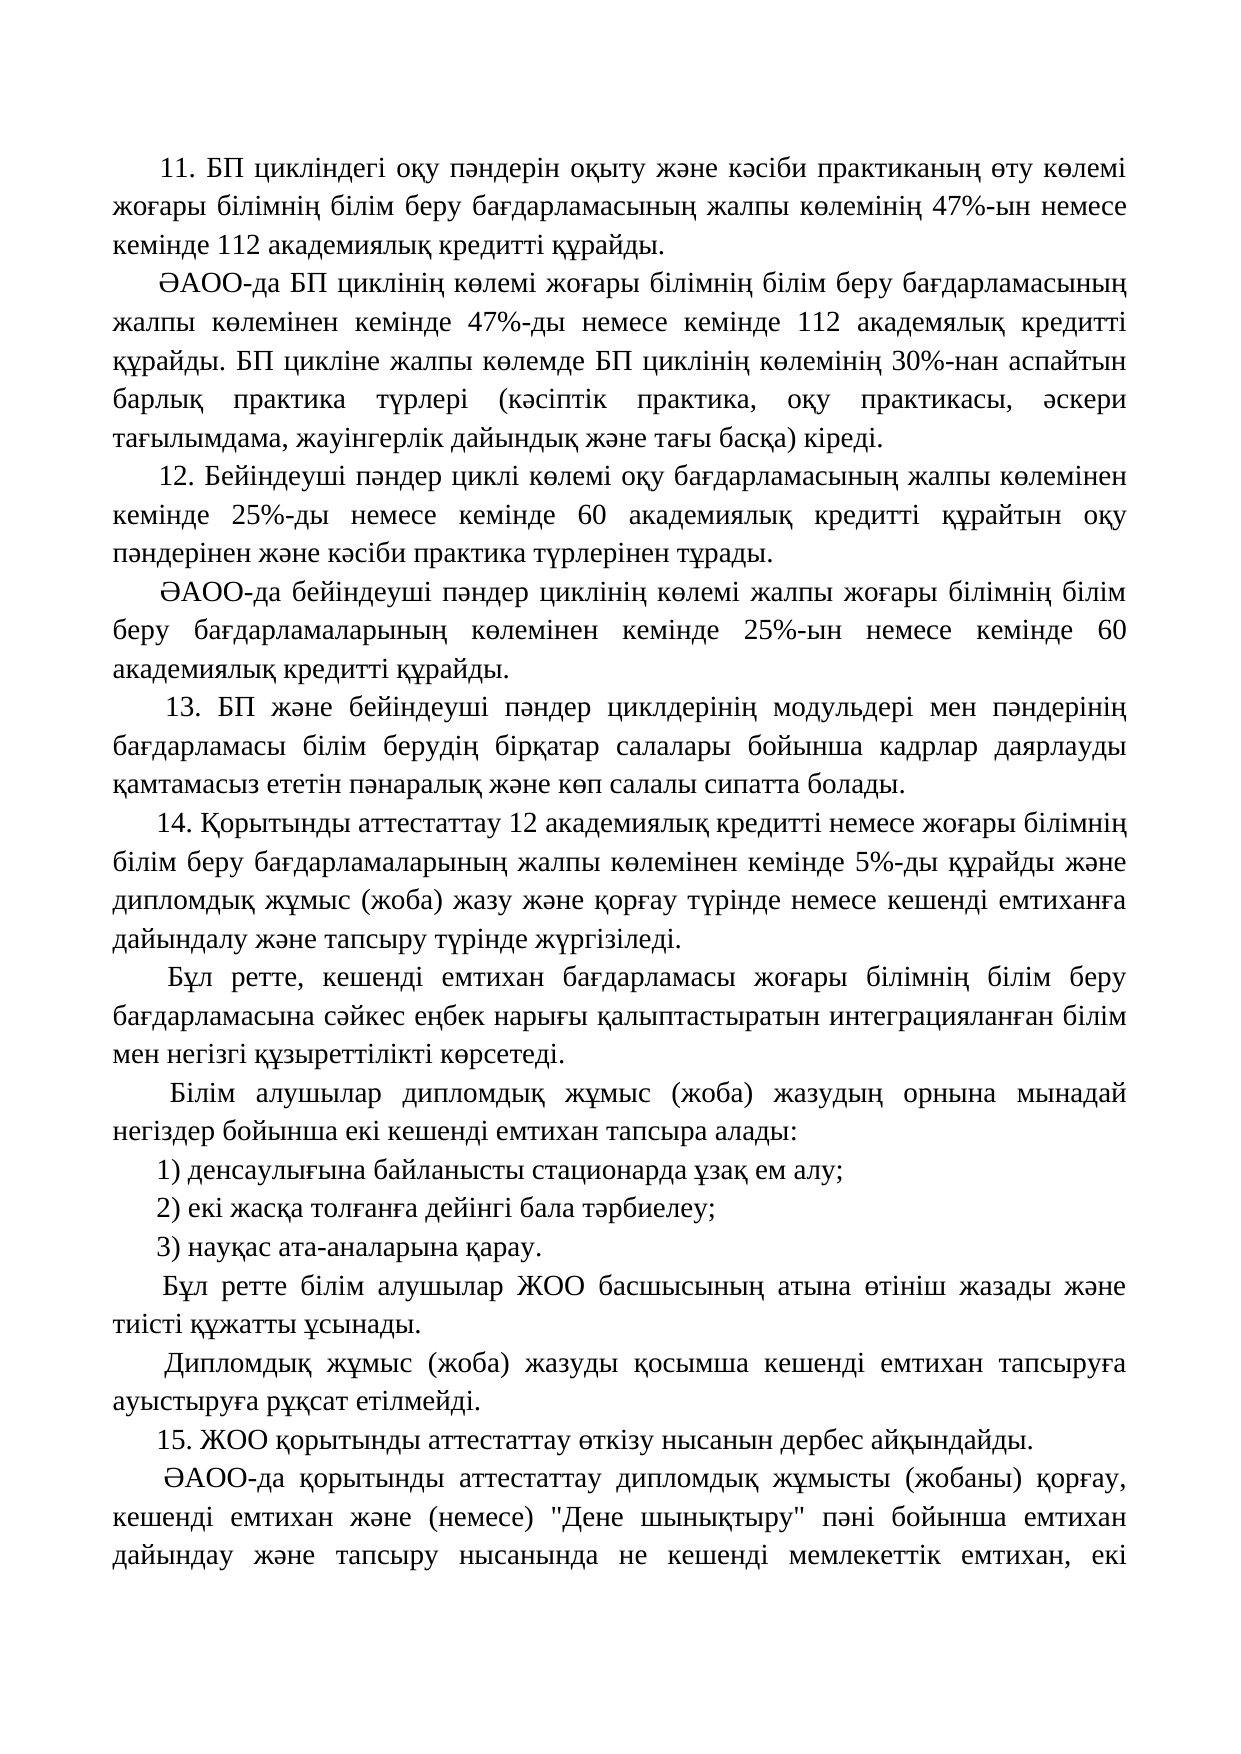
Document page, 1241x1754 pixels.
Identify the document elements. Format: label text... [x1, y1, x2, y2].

text Бұл ретте, кешенді емтихан бағдарламасы жоғары білімнің білім беру бағдарламасына сәйкес еңбек нарығы қалыптастыратын интеграцияланған білім мен негізгі құзыреттілікті көрсетеді. [112, 959, 1128, 1070]
text ӘАОО-да БП циклінің көлемі жоғары білімнің білім беру бағдарламасының жалпы көлемінен кемінде 47%-ды немесе кемінде 112 академялық кредитті құрайды. БП цикліне жалпы көлемде БП циклінің көлемінің 30%-нан аспайтын барлық практика түрлері (кәсіптік практика, оқу практикасы, әскери тағылымдама, жауінгерлік дайындық және тағы басқа) кіреді. [112, 266, 1128, 453]
text Дипломдық жұмыс (жоба) жазуды қосымша кешенді емтихан тапсыруға ауыстыруға рұқсат етілмейді. [112, 1345, 1128, 1417]
text 13. БП және бейіндеуші пәндер циклдерінің модульдері мен пәндерінің бағдарламасы білім берудің бірқатар салалары бойынша кадрлар даярлауды қамтамасыз ететін пәнаралық және көп салалы сипатта болады. [112, 689, 1128, 800]
text 2) екі жасқа толғанға дейінгі бала тәрбиелеу; [112, 1191, 1128, 1224]
text 11. БП цикліндегі оқу пәндерін оқыту және кәсіби практиканың өту көлемі жоғары білімнің білім беру бағдарламасының жалпы көлемінің 47%-ын немесе кемінде 112 академиялық кредитті құрайды. [112, 150, 1128, 261]
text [112, 1460, 1128, 1571]
text ӘАОО-да бейіндеуші пәндер циклінің көлемі жалпы жоғары білімнің білім беру бағдарламаларының көлемінен кемінде 25%-ын немесе кемінде 60 академиялық кредитті құрайды. [112, 574, 1128, 684]
text 12. Бейіндеуші пәндер циклі көлемі оқу бағдарламасының жалпы көлемінен кемінде 25%-ды немесе кемінде 60 академиялық кредитті құрайтын оқу пәндерінен және кәсіби практика түрлерінен тұрады. [112, 458, 1128, 569]
text 14. Қорытынды аттестаттау 12 академиялық кредитті немесе жоғары білімнің білім беру бағдарламаларының жалпы көлемінен кемінде 5%-ды құрайды және дипломдық жұмыс (жоба) жазу және қорғау түрінде немесе кешенді емтиханға дайындалу және тапсыру түрінде жүргізіледі. [112, 805, 1128, 954]
text 3) науқас ата-аналарына қарау. [112, 1229, 1128, 1263]
text 15. ЖОО қорытынды аттестаттау өткізу нысанын дербес айқындайды. [112, 1422, 1128, 1455]
text Білім алушылар дипломдық жұмыс (жоба) жазудың орнына мынадай негіздер бойынша екі кешенді емтихан тапсыра алады: [112, 1075, 1128, 1147]
text 1) денсаулығына байланысты стационарда ұзақ ем алу; [112, 1152, 1128, 1186]
text Бұл ретте білім алушылар ЖОО басшысының атына өтініш жазады және тиісті құжатты ұсынады. [112, 1268, 1128, 1340]
